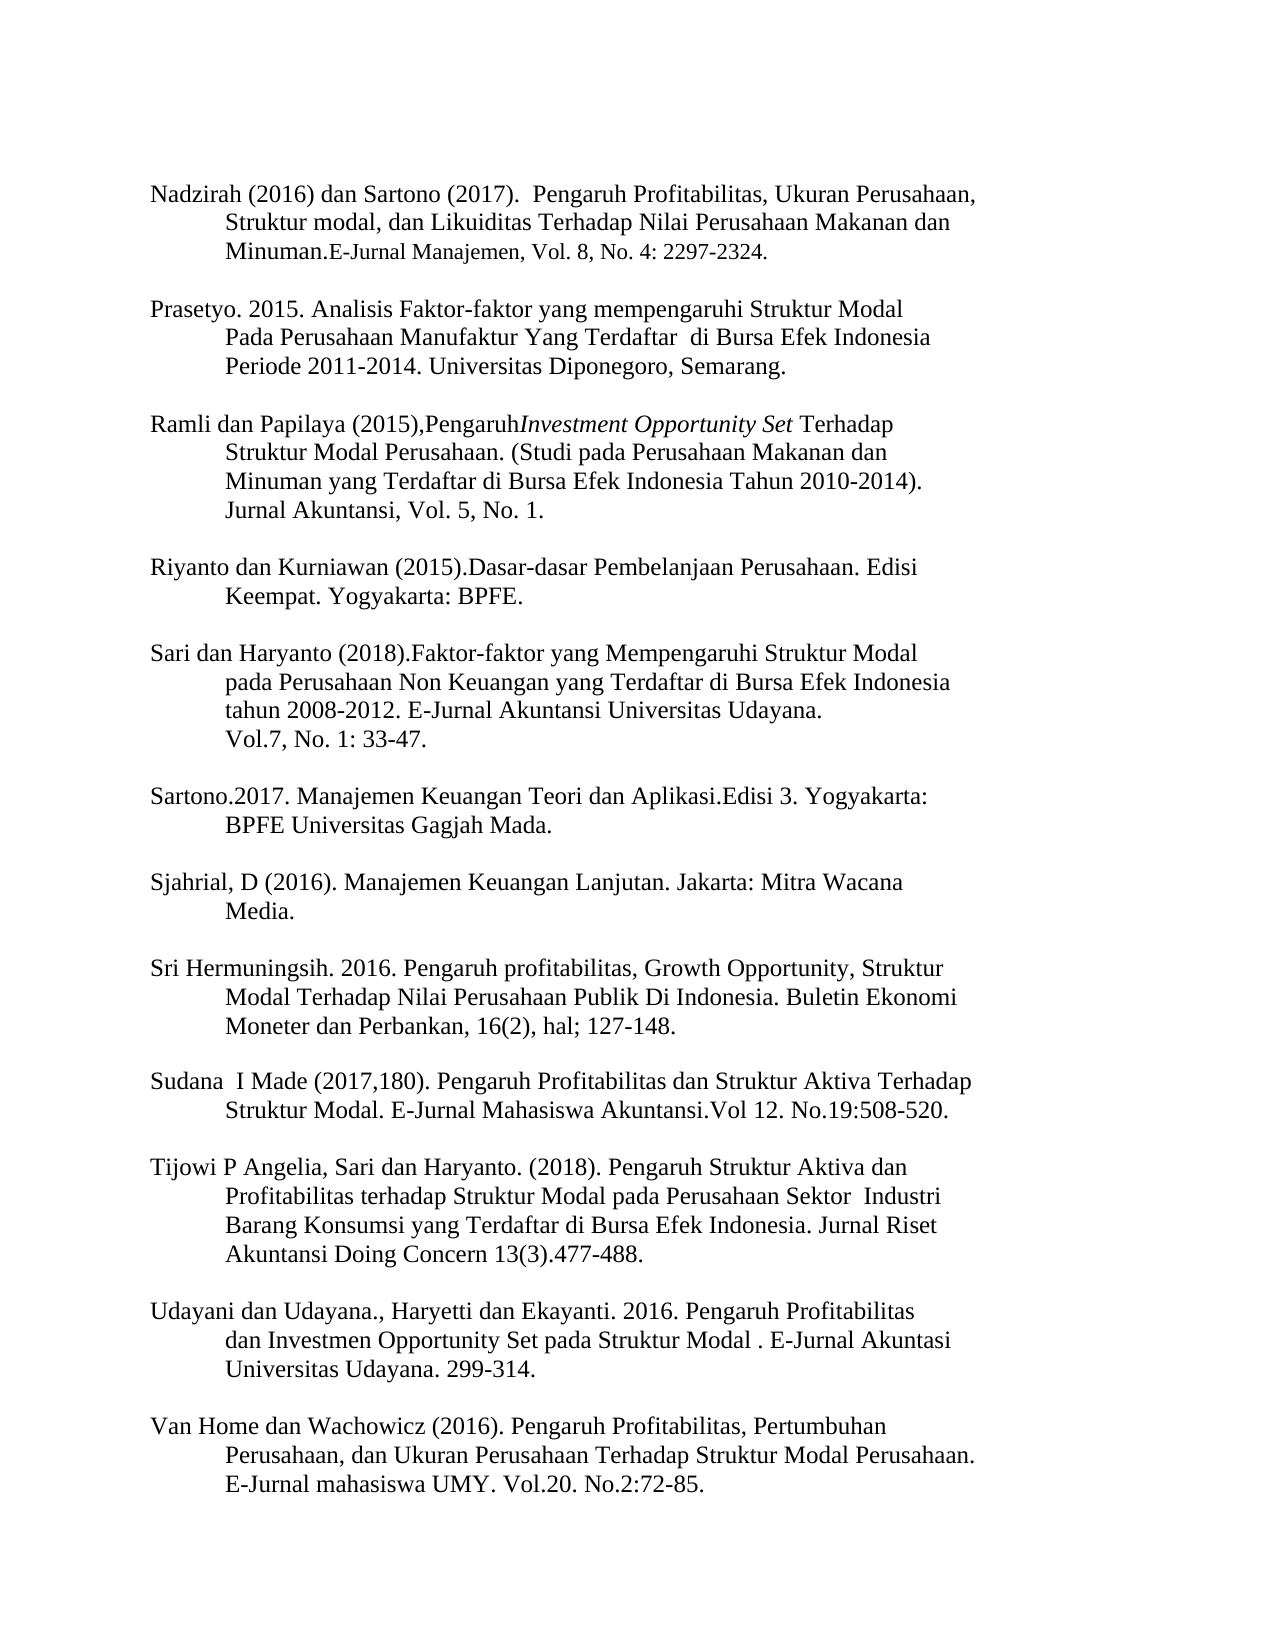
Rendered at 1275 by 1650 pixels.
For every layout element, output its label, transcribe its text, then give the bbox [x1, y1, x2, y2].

text Moneter dan Perbankan, 16(2), hal; 127-148. [150, 1011, 1125, 1040]
text Jurnal Akuntansi, Vol. 5, No. 1. [150, 495, 1125, 524]
text Vol.7, No. 1: 33-47. [150, 724, 1125, 753]
text Modal Terhadap Nilai Perusahaan Publik Di Indonesia. Buletin Ekonomi [150, 982, 1125, 1011]
text Struktur Modal. E-Jurnal Mahasiswa Akuntansi.Vol 12. No.19:508-520. [150, 1095, 1125, 1124]
text Minuman yang Terdaftar di Bursa Efek Indonesia Tahun 2010-2014). [150, 466, 1125, 495]
text Sartono.2017. Manajemen Keuangan Teori dan Aplikasi.Edisi 3. Yogyakarta: [150, 781, 1125, 810]
text Sjahrial, D (2016). Manajemen Keuangan Lanjutan. Jakarta: Mitra Wacana [150, 867, 1125, 896]
text Struktur modal, dan Likuiditas Terhadap Nilai Perusahaan Makanan dan [150, 207, 1125, 236]
text Perusahaan, dan Ukuran Perusahaan Terhadap Struktur Modal Perusahaan. [150, 1440, 1125, 1469]
text Periode 2011-2014. Universitas Diponegoro, Semarang. [150, 351, 1125, 380]
text Prasetyo. 2015. Analisis Faktor-faktor yang mempengaruhi Struktur Modal [150, 294, 1125, 322]
text Ramli dan Papilaya (2015),PengaruhInvestment Opportunity Set Terhadap [150, 409, 1125, 437]
text BPFE Universitas Gagjah Mada. [150, 810, 1125, 838]
text dan Investmen Opportunity Set pada Struktur Modal . E-Jurnal Akuntasi [150, 1325, 1125, 1354]
text Sri Hermuningsih. 2016. Pengaruh profitabilitas, Growth Opportunity, Struktur [150, 953, 1125, 982]
text pada Perusahaan Non Keuangan yang Terdaftar di Bursa Efek Indonesia [150, 667, 1125, 696]
text Struktur Modal Perusahaan. (Studi pada Perusahaan Makanan dan [150, 437, 1125, 466]
text Profitabilitas terhadap Struktur Modal pada Perusahaan Sektor Industri [150, 1181, 1125, 1210]
text Keempat. Yogyakarta: BPFE. [150, 581, 1125, 610]
text Universitas Udayana. 299-314. [150, 1354, 1125, 1382]
text Media. [150, 896, 1125, 925]
text Sudana I Made (2017,180). Pengaruh Profitabilitas dan Struktur Aktiva Terhadap [150, 1066, 1125, 1095]
text Riyanto dan Kurniawan (2015).Dasar-dasar Pembelanjaan Perusahaan. Edisi [150, 552, 1125, 581]
text E-Jurnal mahasiswa UMY. Vol.20. No.2:72-85. [150, 1469, 1125, 1497]
text Nadzirah (2016) dan Sartono (2017). Pengaruh Profitabilitas, Ukuran Perusahaan, [150, 179, 1125, 207]
text Tijowi P Angelia, Sari dan Haryanto. (2018). Pengaruh Struktur Aktiva dan [150, 1152, 1125, 1181]
text Sari dan Haryanto (2018).Faktor-faktor yang Mempengaruhi Struktur Modal [150, 638, 1125, 667]
text Udayani dan Udayana., Haryetti dan Ekayanti. 2016. Pengaruh Profitabilitas [150, 1296, 1125, 1325]
text Van Home dan Wachowicz (2016). Pengaruh Profitabilitas, Pertumbuhan [150, 1411, 1125, 1440]
text Akuntansi Doing Concern 13(3).477-488. [150, 1239, 1125, 1267]
text Minuman.E-Jurnal Manajemen, Vol. 8, No. 4: 2297-2324. [150, 236, 1125, 265]
text Pada Perusahaan Manufaktur Yang Terdaftar di Bursa Efek Indonesia [150, 322, 1125, 351]
text Barang Konsumsi yang Terdaftar di Bursa Efek Indonesia. Jurnal Riset [150, 1210, 1125, 1239]
text tahun 2008-2012. E-Jurnal Akuntansi Universitas Udayana. [150, 696, 1125, 724]
